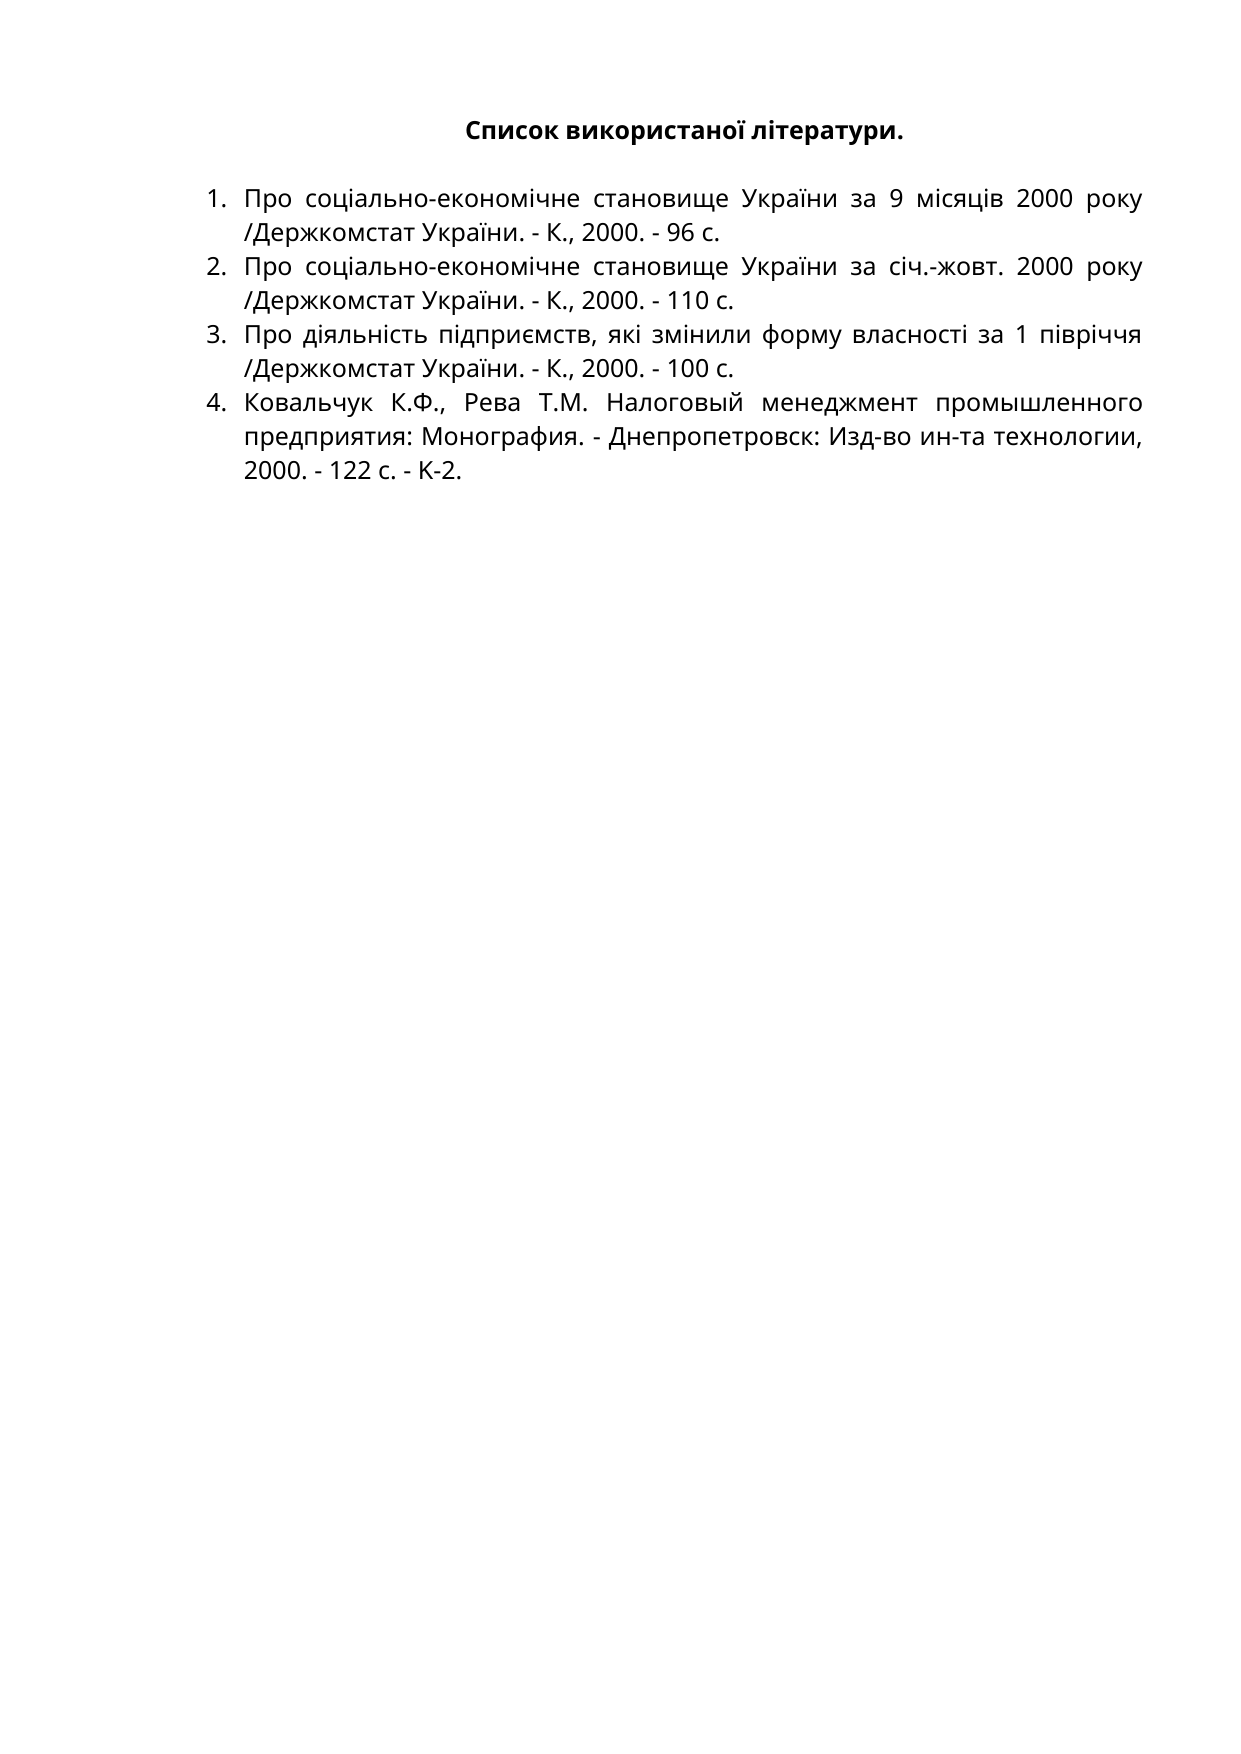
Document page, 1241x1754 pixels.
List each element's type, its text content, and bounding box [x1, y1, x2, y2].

list Ковальчук К.Ф., Рева Т.М. Налоговый менеджмент промышленного предприятия: Монография. - Днепропетровск: Изд-во ин-та технологии, 2000. - 122 с. - K-2. [206, 385, 1144, 487]
text Список використаної літератури. [169, 112, 1144, 146]
list Про соціально-економічне становище України за січ.-жовт. 2000 року /Держкомстат України. - К., 2000. - 110 с. [206, 249, 1144, 317]
list Про соціально-економічне становище України за 9 місяців 2000 року /Держкомстат України. - К., 2000. - 96 с. [206, 181, 1144, 249]
list Про діяльність підприємств, які змінили форму власності за 1 півріччя /Держкомстат України. - К., 2000. - 100 с. [206, 317, 1144, 385]
